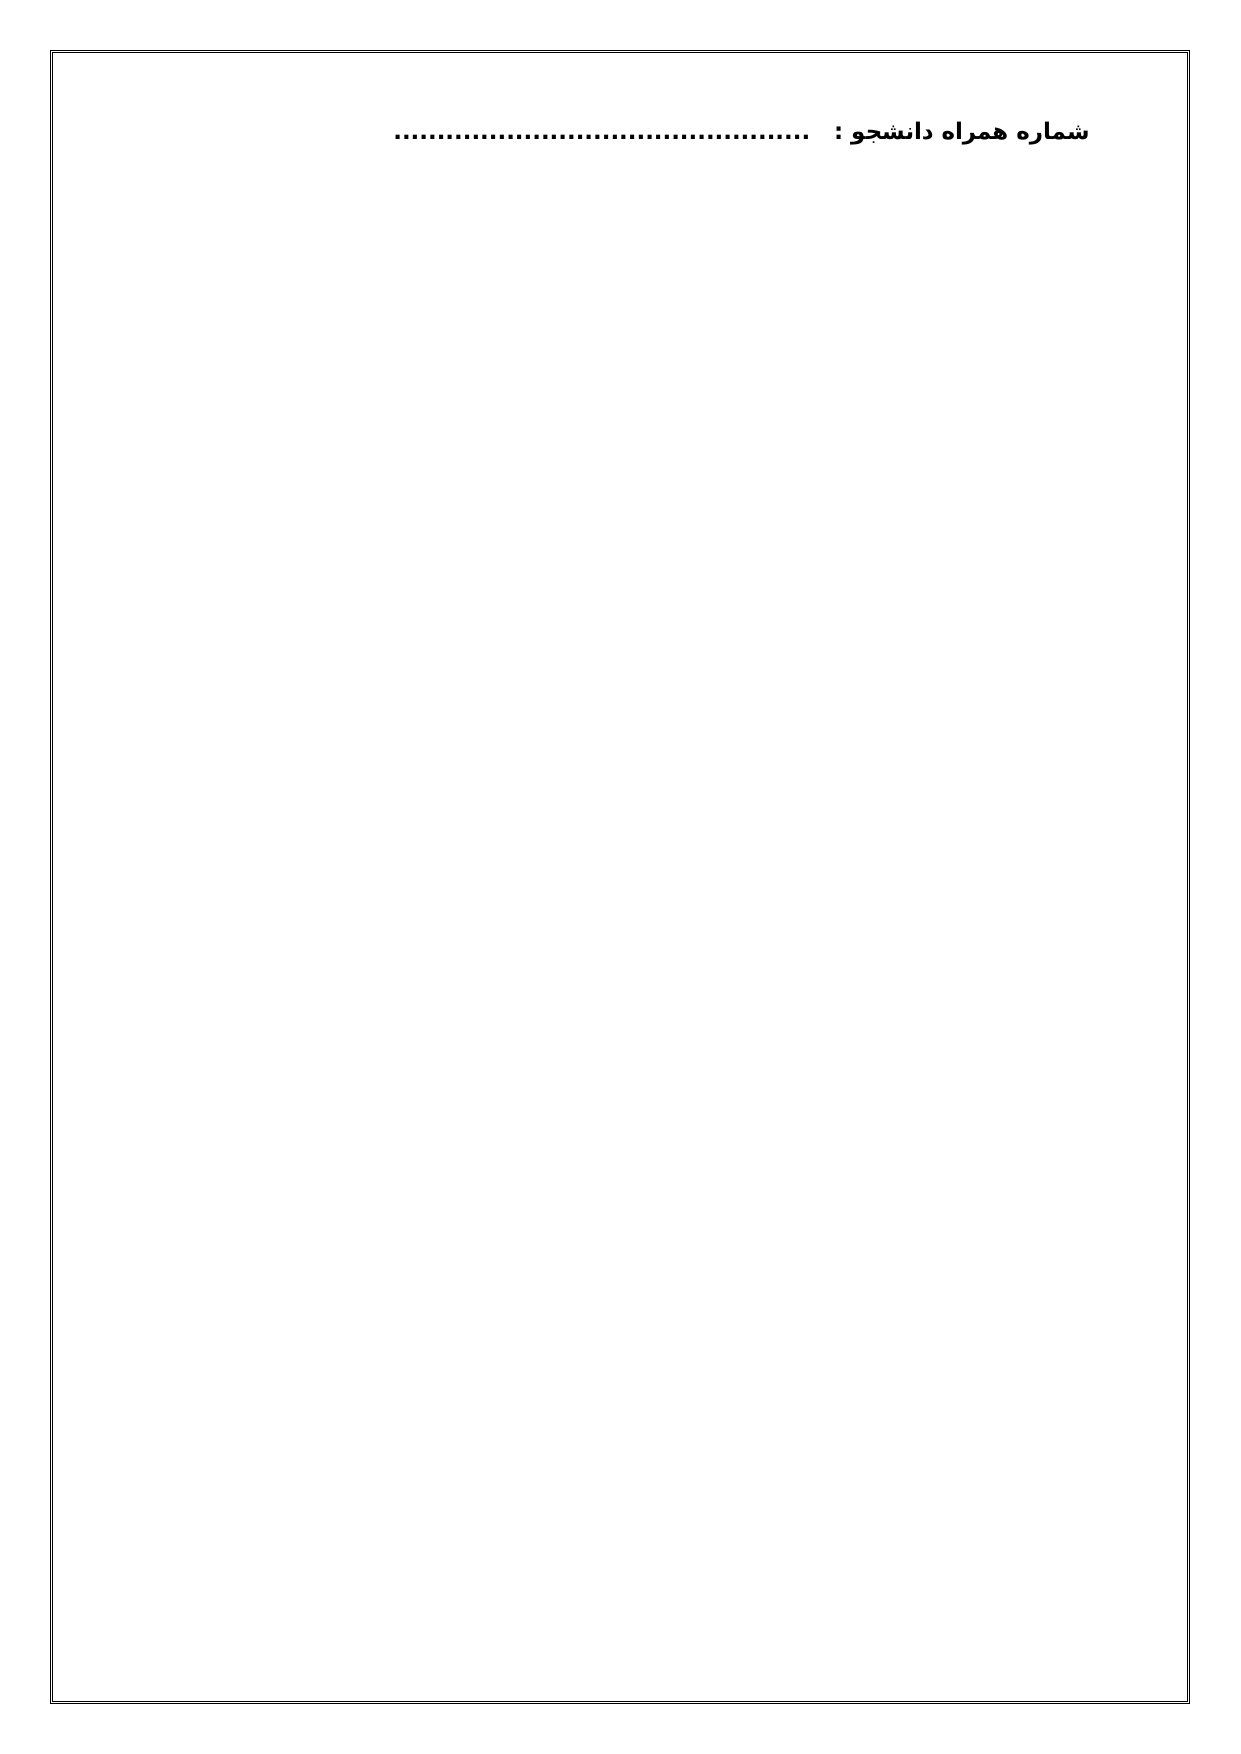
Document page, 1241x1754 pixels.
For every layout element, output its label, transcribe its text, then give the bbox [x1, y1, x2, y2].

text شماره همراه دانشجو : ................................................ [150, 118, 1090, 145]
